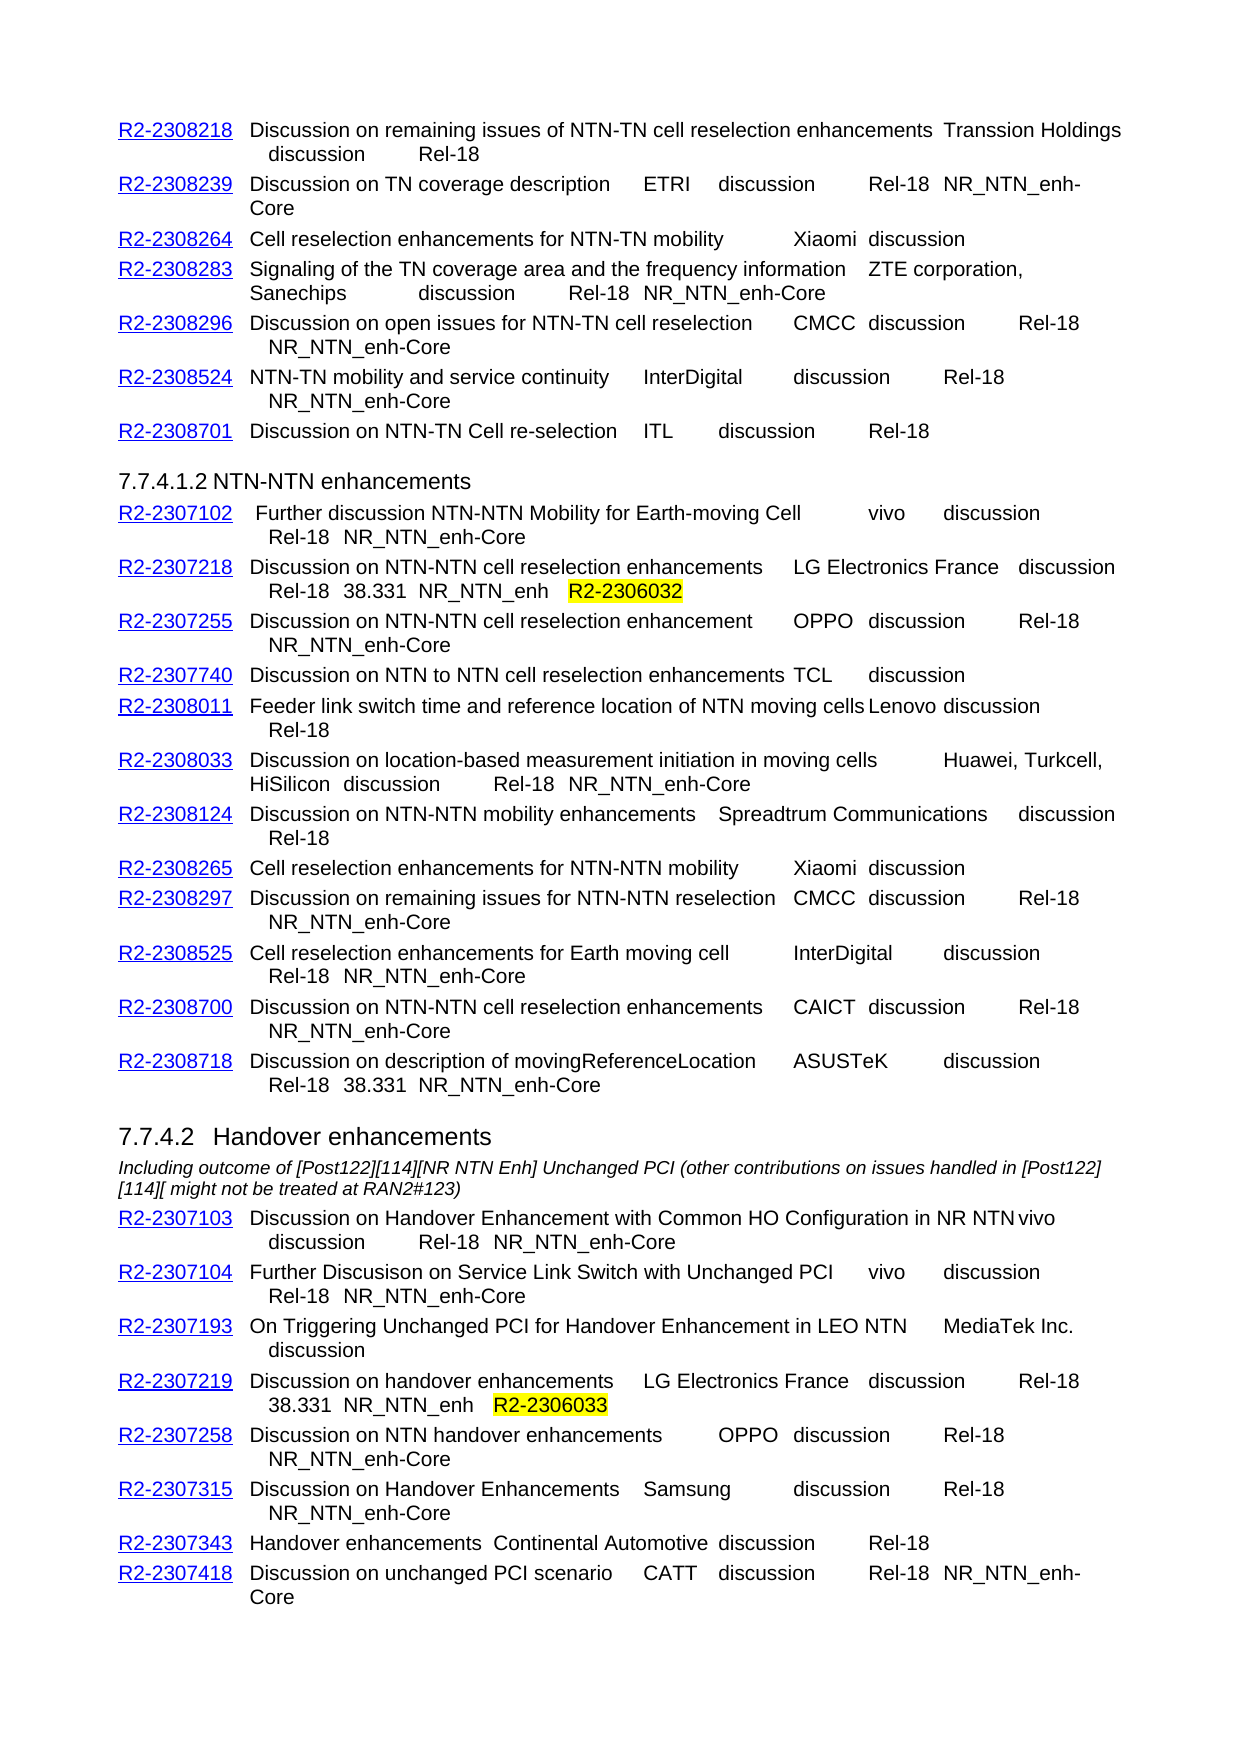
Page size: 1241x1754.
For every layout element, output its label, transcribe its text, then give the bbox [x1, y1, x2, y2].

title R2-2308033 Discussion on location-based measurement initiation in moving cells Huawei, Turkcell, HiSilicon discussion Rel-18 NR_NTN_enh-Core [118, 748, 1122, 796]
subtitle 7.7.4.1.2 NTN-NTN enhancements [118, 468, 1122, 494]
text Including outcome of [Post122][114][NR NTN Enh] Unchanged PCI (other contributions on issues handled in [Post122][114][ might not be treated at RAN2#123) [118, 1157, 1122, 1200]
title R2-2307418 Discussion on unchanged PCI scenario CATT discussion Rel-18 NR_NTN_enh-Core [118, 1561, 1122, 1609]
title R2-2307219 Discussion on handover enhancements LG Electronics France discussion Rel-18 38.331 NR_NTN_enh R2-2306033 [118, 1368, 1122, 1416]
title R2-2307343 Handover enhancements Continental Automotive discussion Rel-18 [118, 1531, 1122, 1555]
title R2-2308524 NTN-TN mobility and service continuity InterDigital discussion Rel-18 NR_NTN_enh-Core [118, 365, 1122, 413]
title R2-2308296 Discussion on open issues for NTN-TN cell reselection CMCC discussion Rel-18 NR_NTN_enh-Core [118, 311, 1122, 359]
subtitle 7.7.4.2 Handover enhancements [118, 1122, 1122, 1150]
title R2-2308700 Discussion on NTN-NTN cell reselection enhancements CAICT discussion Rel-18 NR_NTN_enh-Core [118, 994, 1122, 1042]
title R2-2308718 Discussion on description of movingReferenceLocation ASUSTeK discussion Rel-18 38.331 NR_NTN_enh-Core [118, 1049, 1122, 1097]
title R2-2307102 Further discussion NTN-NTN Mobility for Earth-moving Cell vivo discussion Rel-18 NR_NTN_enh-Core [118, 501, 1122, 549]
title R2-2307255 Discussion on NTN-NTN cell reselection enhancement OPPO discussion Rel-18 NR_NTN_enh-Core [118, 609, 1122, 657]
title R2-2307740 Discussion on NTN to NTN cell reselection enhancements TCL discussion [118, 663, 1122, 687]
title R2-2308218 Discussion on remaining issues of NTN-TN cell reselection enhancements Transsion Holdings discussion Rel-18 [118, 118, 1122, 166]
title R2-2307103 Discussion on Handover Enhancement with Common HO Configuration in NR NTN vivo discussion Rel-18 NR_NTN_enh-Core [118, 1206, 1122, 1254]
title R2-2307193 On Triggering Unchanged PCI for Handover Enhancement in LEO NTN MediaTek Inc. discussion [118, 1314, 1122, 1362]
title R2-2308283 Signaling of the TN coverage area and the frequency information ZTE corporation, Sanechips discussion Rel-18 NR_NTN_enh-Core [118, 257, 1122, 304]
title R2-2308011 Feeder link switch time and reference location of NTN moving cells Lenovo discussion Rel-18 [118, 693, 1122, 741]
title R2-2308701 Discussion on NTN-TN Cell re-selection ITL discussion Rel-18 [118, 419, 1122, 443]
title R2-2307218 Discussion on NTN-NTN cell reselection enhancements LG Electronics France discussion Rel-18 38.331 NR_NTN_enh R2-2306032 [118, 555, 1122, 603]
title R2-2308239 Discussion on TN coverage description ETRI discussion Rel-18 NR_NTN_enh-Core [118, 172, 1122, 220]
title R2-2307315 Discussion on Handover Enhancements Samsung discussion Rel-18 NR_NTN_enh-Core [118, 1477, 1122, 1525]
title R2-2308264 Cell reselection enhancements for NTN-TN mobility Xiaomi discussion [118, 226, 1122, 250]
title R2-2308525 Cell reselection enhancements for Earth moving cell InterDigital discussion Rel-18 NR_NTN_enh-Core [118, 940, 1122, 988]
title R2-2308265 Cell reselection enhancements for NTN-NTN mobility Xiaomi discussion [118, 856, 1122, 880]
title R2-2308124 Discussion on NTN-NTN mobility enhancements Spreadtrum Communications discussion Rel-18 [118, 802, 1122, 850]
title R2-2307104 Further Discusison on Service Link Switch with Unchanged PCI vivo discussion Rel-18 NR_NTN_enh-Core [118, 1260, 1122, 1308]
title R2-2307258 Discussion on NTN handover enhancements OPPO discussion Rel-18 NR_NTN_enh-Core [118, 1423, 1122, 1471]
title R2-2308297 Discussion on remaining issues for NTN-NTN reselection CMCC discussion Rel-18 NR_NTN_enh-Core [118, 886, 1122, 934]
